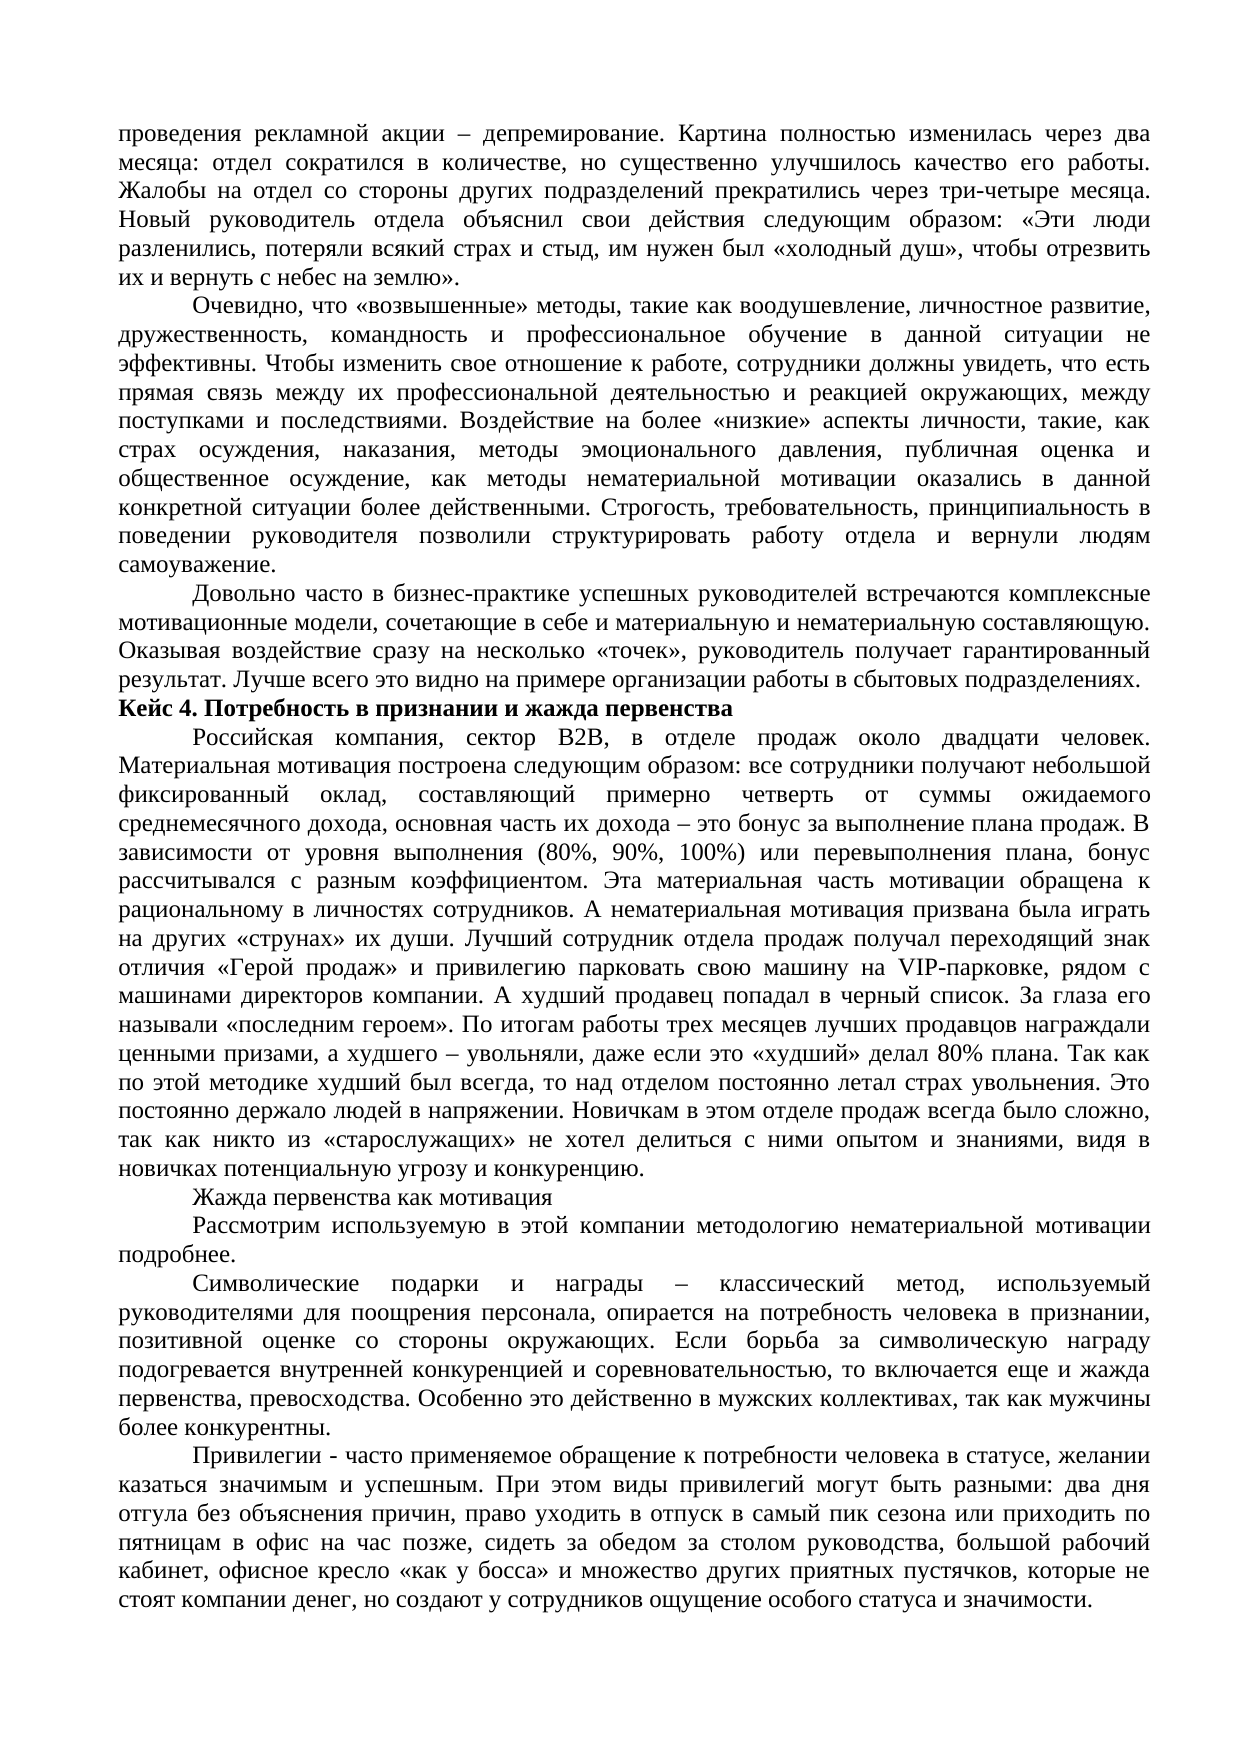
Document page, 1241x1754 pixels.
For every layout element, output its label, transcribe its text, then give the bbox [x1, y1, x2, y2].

text Очевидно, что «возвышенные» методы, такие как воодушевление, личностное развитие, дружественность, командность и профессиональное обучение в данной ситуации не эффективны. Чтобы изменить свое отношение к работе, сотрудники должны увидеть, что есть прямая связь между их профессиональной деятельностью и реакцией окружающих, между поступками и последствиями. Воздействие на более «низкие» аспекты личности, такие, как страх осуждения, наказания, методы эмоционального давления, публичная оценка и общественное осуждение, как методы нематериальной мотивации оказались в данной конкретной ситуации более действенными. Строгость, требовательность, принципиальность в поведении руководителя позволили структурировать работу отдела и вернули людям самоуважение. [118, 291, 1152, 578]
text Довольно часто в бизнес-практике успешных руководителей встречаются комплексные мотивационные модели, сочетающие в себе и материальную и нематериальную составляющую. Оказывая воздействие сразу на несколько «точек», руководитель получает гарантированный результат. Лучше всего это видно на примере организации работы в сбытовых подразделениях. [118, 578, 1152, 693]
text Жажда первенства как мотивация [118, 1182, 1152, 1211]
text Российская компания, сектор В2В, в отделе продаж около двадцати человек. Материальная мотивация построена следующим образом: все сотрудники получают небольшой фиксированный оклад, составляющий примерно четверть от суммы ожидаемого среднемесячного дохода, основная часть их дохода – это бонус за выполнение плана продаж. В зависимости от уровня выполнения (80%, 90%, 100%) или перевыполнения плана, бонус рассчитывался с разным коэффициентом. Эта материальная часть мотивации обращена к рациональному в личностях сотрудников. А нематериальная мотивация призвана была играть на других «струнах» их души. Лучший сотрудник отдела продаж получал переходящий знак отличия «Герой продаж» и привилегию парковать свою машину на VIP-парковке, рядом с машинами директоров компании. А худший продавец попадал в черный список. За глаза его называли «последним героем». По итогам работы трех месяцев лучших продавцов награждали ценными призами, а худшего – увольняли, даже если это «худший» делал 80% плана. Так как по этой методике худший был всегда, то над отделом постоянно летал страх увольнения. Это постоянно держало людей в напряжении. Новичкам в этом отделе продаж всегда было сложно, так как никто из «старослужащих» не хотел делиться с ними опытом и знаниями, видя в новичках потенциальную угрозу и конкуренцию. [118, 722, 1152, 1182]
text Символические подарки и награды – классический метод, используемый руководителями для поощрения персонала, опирается на потребность человека в признании, позитивной оценке со стороны окружающих. Если борьба за символическую награду подогревается внутренней конкуренцией и соревновательностью, то включается еще и жажда первенства, превосходства. Особенно это действенно в мужских коллективах, так как мужчины более конкурентны. [118, 1268, 1152, 1441]
text Кейс 4. Потребность в признании и жажда первенства [118, 693, 1152, 722]
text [118, 118, 1152, 291]
text Рассмотрим используемую в этой компании методологию нематериальной мотивации подробнее. [118, 1211, 1152, 1268]
text Привилегии - часто применяемое обращение к потребности человека в статусе, желании казаться значимым и успешным. При этом виды привилегий могут быть разными: два дня отгула без объяснения причин, право уходить в отпуск в самый пик сезона или приходить по пятницам в офис на час позже, сидеть за обедом за столом руководства, большой рабочий кабинет, офисное кресло «как у босса» и множество других приятных пустячков, которые не стоят компании денег, но создают у сотрудников ощущение особого статуса и значимости. [118, 1441, 1152, 1613]
